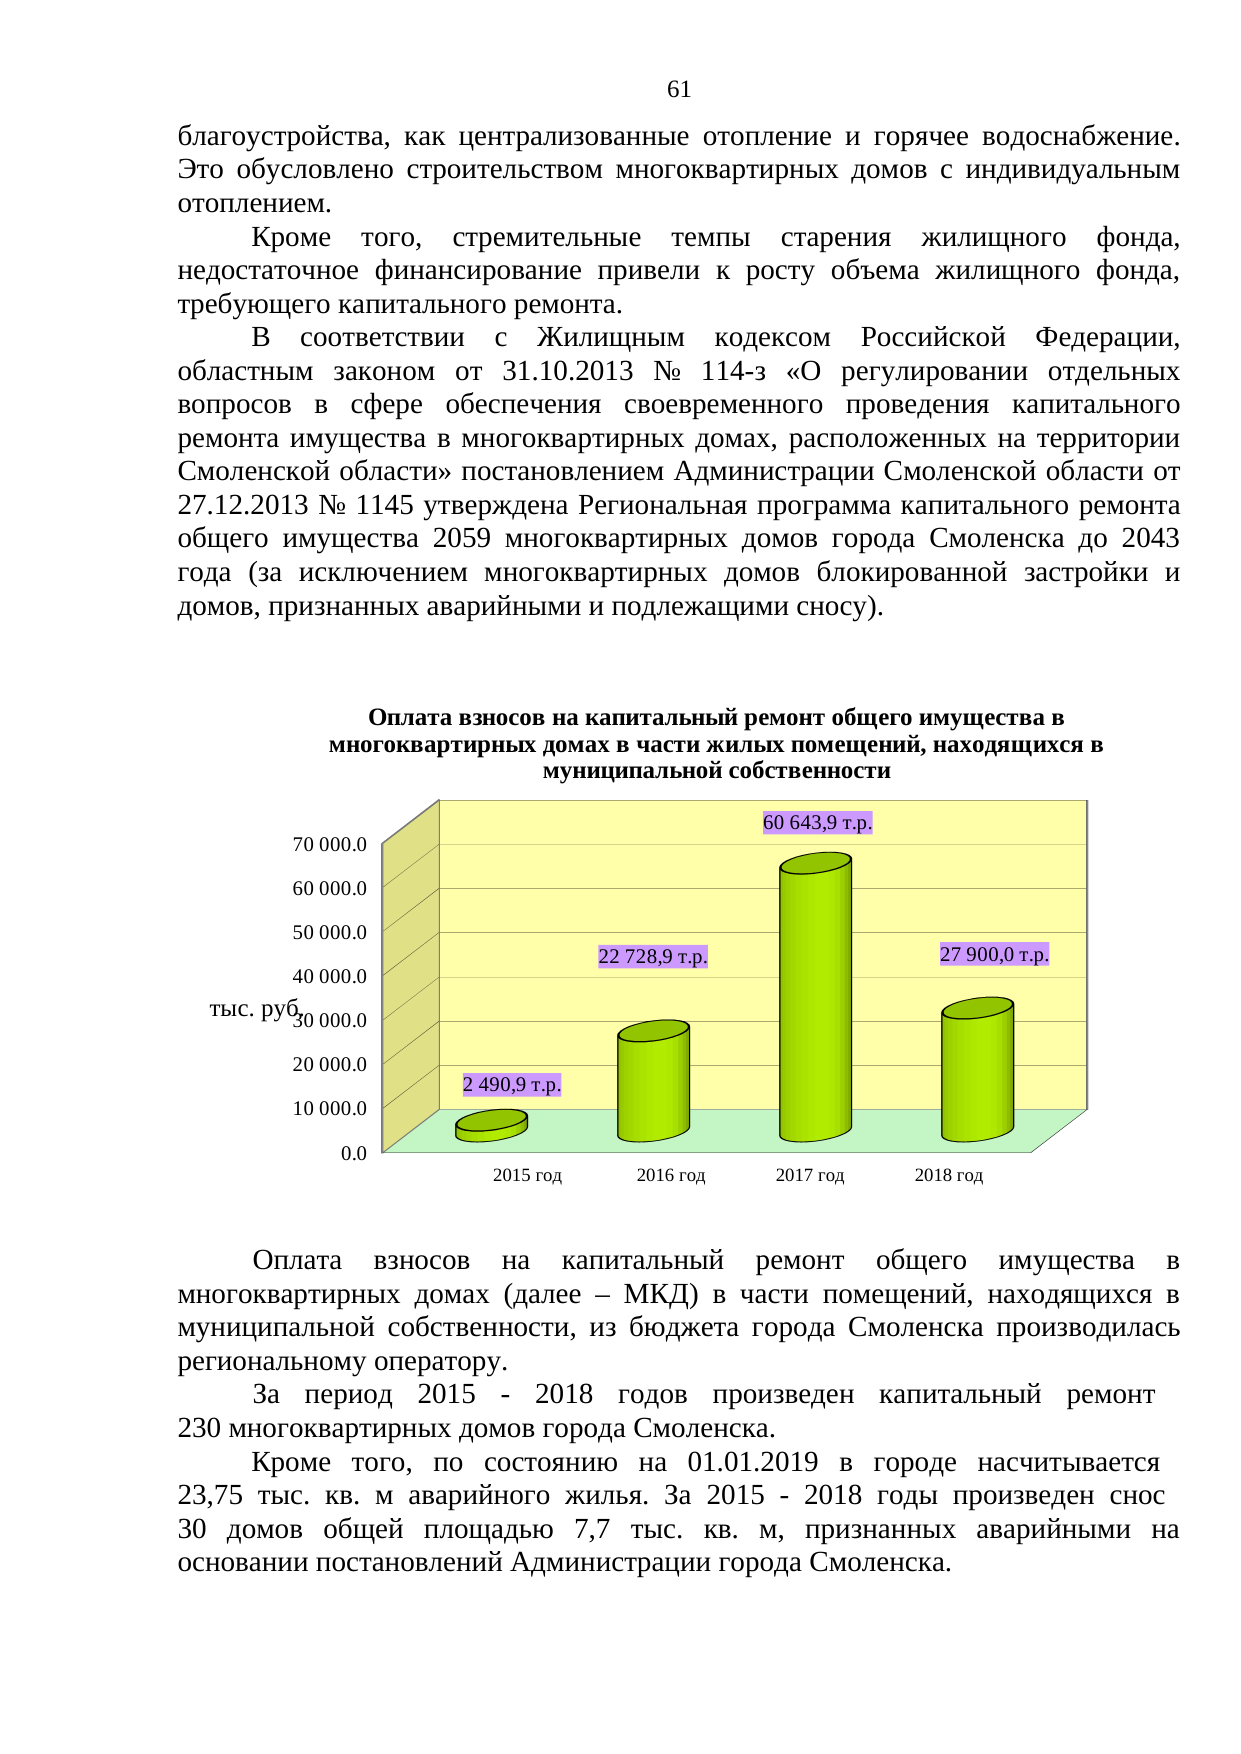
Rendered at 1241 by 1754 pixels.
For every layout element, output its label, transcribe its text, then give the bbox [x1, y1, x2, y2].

text В соответствии с Жилищным кодексом Российской Федерации, областным законом от 31.10.2013 № 114-з «О регулировании отдельных вопросов в сфере обеспечения своевременного проведения капитального ремонта имущества в многоквартирных домах, расположенных на территории Смоленской области» постановлением Администрации Смоленской области от 27.12.2013 № 1145 утверждена Региональная программа капитального ремонта общего имущества 2059 многоквартирных домов города Смоленска до 2043 года (за исключением многоквартирных домов блокированной застройки и домов, признанных аварийными и подлежащими сносу). [177, 319, 1181, 621]
text Кроме того, стремительные темпы старения жилищного фонда, недостаточное финансирование привели к росту объема жилищного фонда, требующего капитального ремонта. [177, 219, 1181, 319]
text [177, 118, 1181, 219]
text Оплата взносов на капитальный ремонт общего имущества в многоквартирных домах (далее – МКД) в части помещений, находящихся в муниципальной собственности, из бюджета города Смоленска производилась региональному оператору. [177, 1242, 1181, 1377]
text Кроме того, по состоянию на 01.01.2019 в городе насчитывается 23,75 тыс. кв. м аварийного жилья. За 2015 - 2018 годы произведен снос 30 домов общей площадью 7,7 тыс. кв. м, признанных аварийными на основании постановлений Администрации города Смоленска. [177, 1444, 1181, 1578]
text За период 2015 - 2018 годов произведен капитальный ремонт 230 многоквартирных домов города Смоленска. [177, 1377, 1181, 1444]
